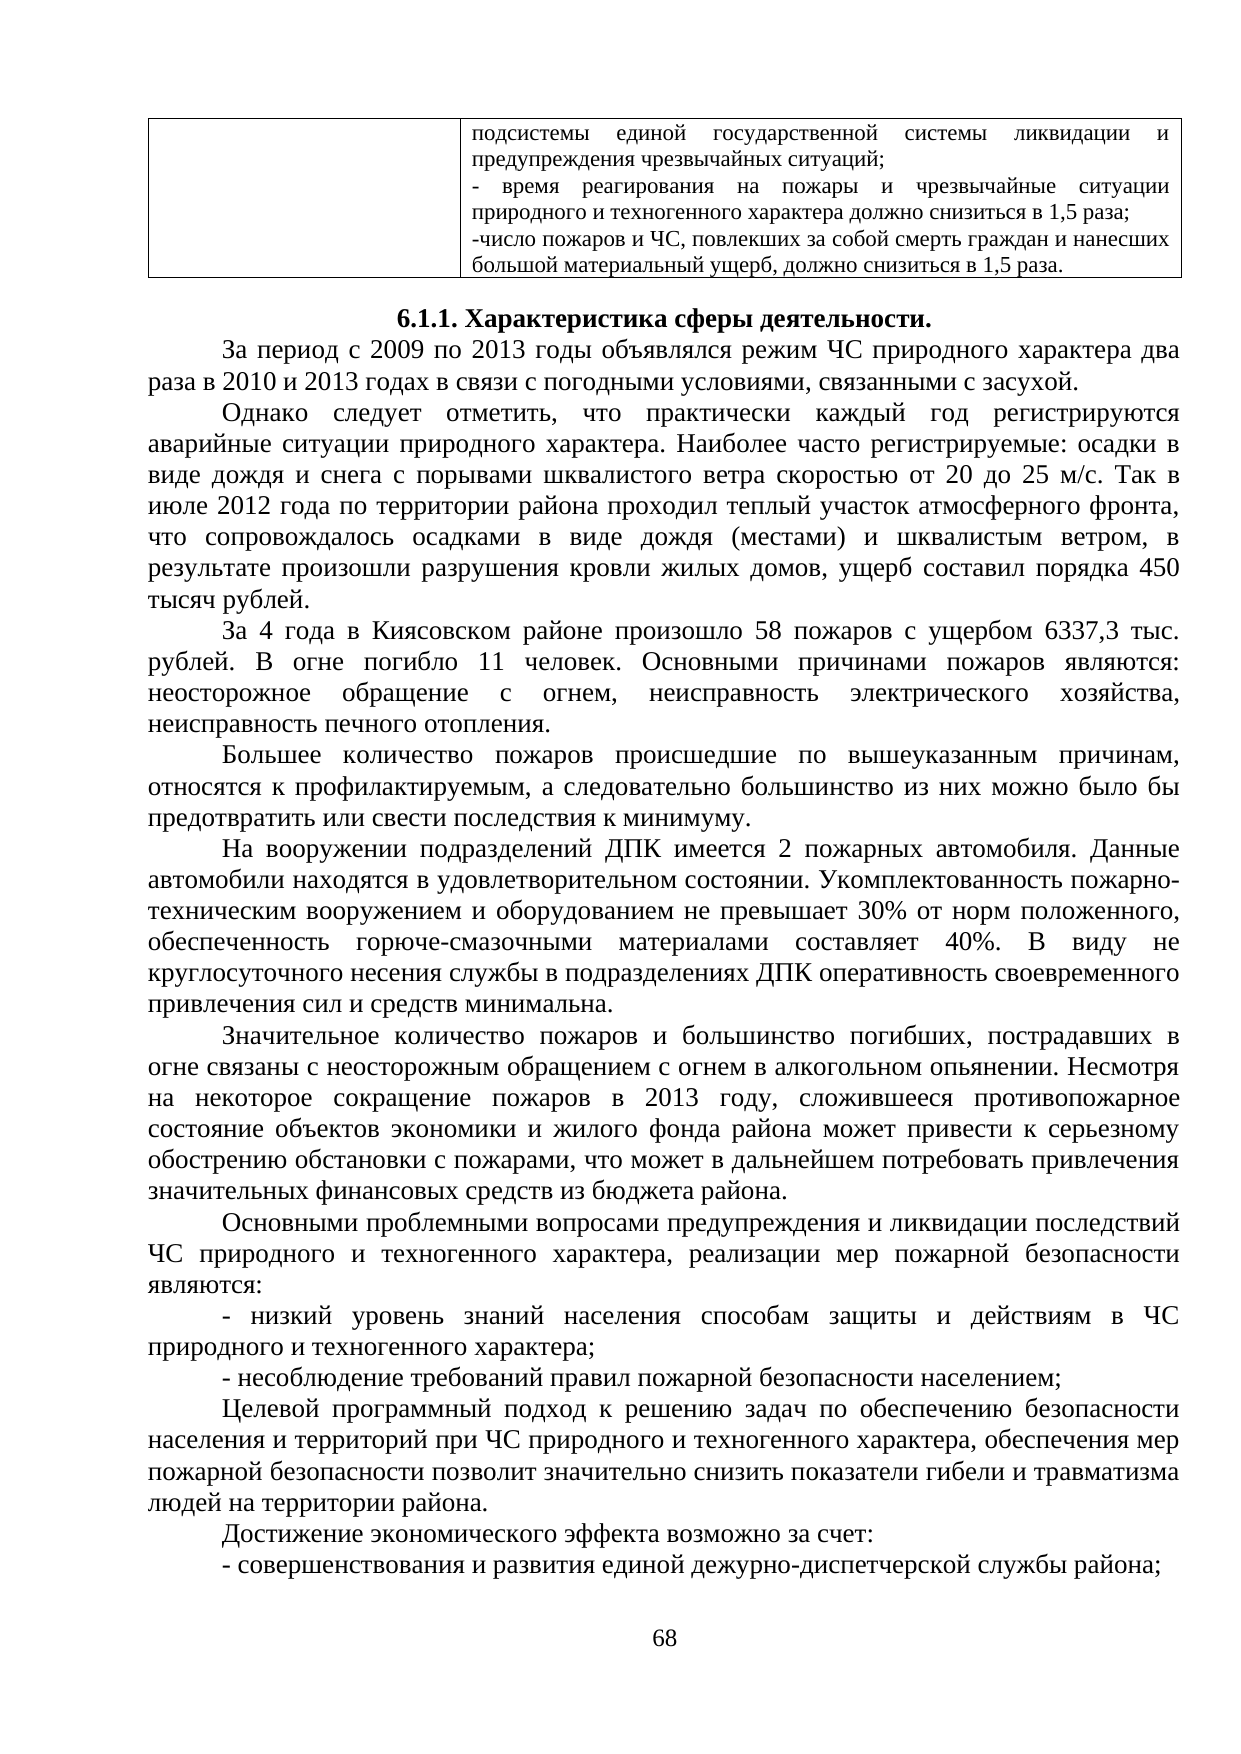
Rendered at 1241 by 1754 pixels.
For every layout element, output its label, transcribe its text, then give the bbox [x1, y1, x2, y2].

text За период с 2009 по 2013 годы объявлялся режим ЧС природного характера два раза в 2010 и 2013 годах в связи с погодными условиями, связанными с засухой. [148, 333, 1181, 396]
text Основными проблемными вопросами предупреждения и ликвидации последствий ЧС природного и техногенного характера, реализации мер пожарной безопасности являются: [148, 1206, 1181, 1299]
text Однако следует отметить, что практически каждый год регистрируются аварийные ситуации природного характера. Наиболее часто регистрируемые: осадки в виде дождя и снега с порывами шквалистого ветра скоростью от 20 до 25 м/с. Так в июле 2012 года по территории района проходил теплый участок атмосферного фронта, что сопровождалось осадками в виде дождя (местами) и шквалистым ветром, в результате произошли разрушения кровли жилых домов, ущерб составил порядка 450 тысяч рублей. [148, 396, 1181, 614]
text - несоблюдение требований правил пожарной безопасности населением; [148, 1361, 1181, 1392]
text Значительное количество пожаров и большинство погибших, пострадавших в огне связаны с неосторожным обращением с огнем в алкогольном опьянении. Несмотря на некоторое сокращение пожаров в 2013 году, сложившееся противопожарное состояние объектов экономики и жилого фонда района может привести к серьезному обострению обстановки с пожарами, что может в дальнейшем потребовать привлечения значительных финансовых средств из бюджета района. [148, 1019, 1181, 1206]
text Большее количество пожаров происшедшие по вышеуказанным причинам, относятся к профилактируемым, а следовательно большинство из них можно было бы предотвратить или свести последствия к минимуму. [148, 738, 1181, 832]
text На вооружении подразделений ДПК имеется 2 пожарных автомобиля. Данные автомобили находятся в удовлетворительном состоянии. Укомплектованность пожарно-техническим вооружением и оборудованием не превышает 30% от норм положенного, обеспеченность горюче-смазочными материалами составляет 40%. В виду не круглосуточного несения службы в подразделениях ДПК оперативность своевременного привлечения сил и средств минимальна. [148, 832, 1181, 1019]
text 6.1.1. Характеристика сферы деятельности. [148, 302, 1181, 333]
text - низкий уровень знаний населения способам защиты и действиям в ЧС природного и техногенного характера; [148, 1299, 1181, 1361]
text Достижение экономического эффекта возможно за счет: [148, 1517, 1181, 1548]
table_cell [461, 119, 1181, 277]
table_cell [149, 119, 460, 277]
text Целевой программный подход к решению задач по обеспечению безопасности населения и территорий при ЧС природного и техногенного характера, обеспечения мер пожарной безопасности позволит значительно снизить показатели гибели и травматизма людей на территории района. [148, 1392, 1181, 1517]
text За 4 года в Киясовском районе произошло 58 пожаров с ущербом 6337,3 тыс. рублей. В огне погибло 11 человек. Основными причинами пожаров являются: неосторожное обращение с огнем, неисправность электрического хозяйства, неисправность печного отопления. [148, 614, 1181, 738]
text - совершенствования и развития единой дежурно-диспетчерской службы района; [148, 1548, 1181, 1579]
